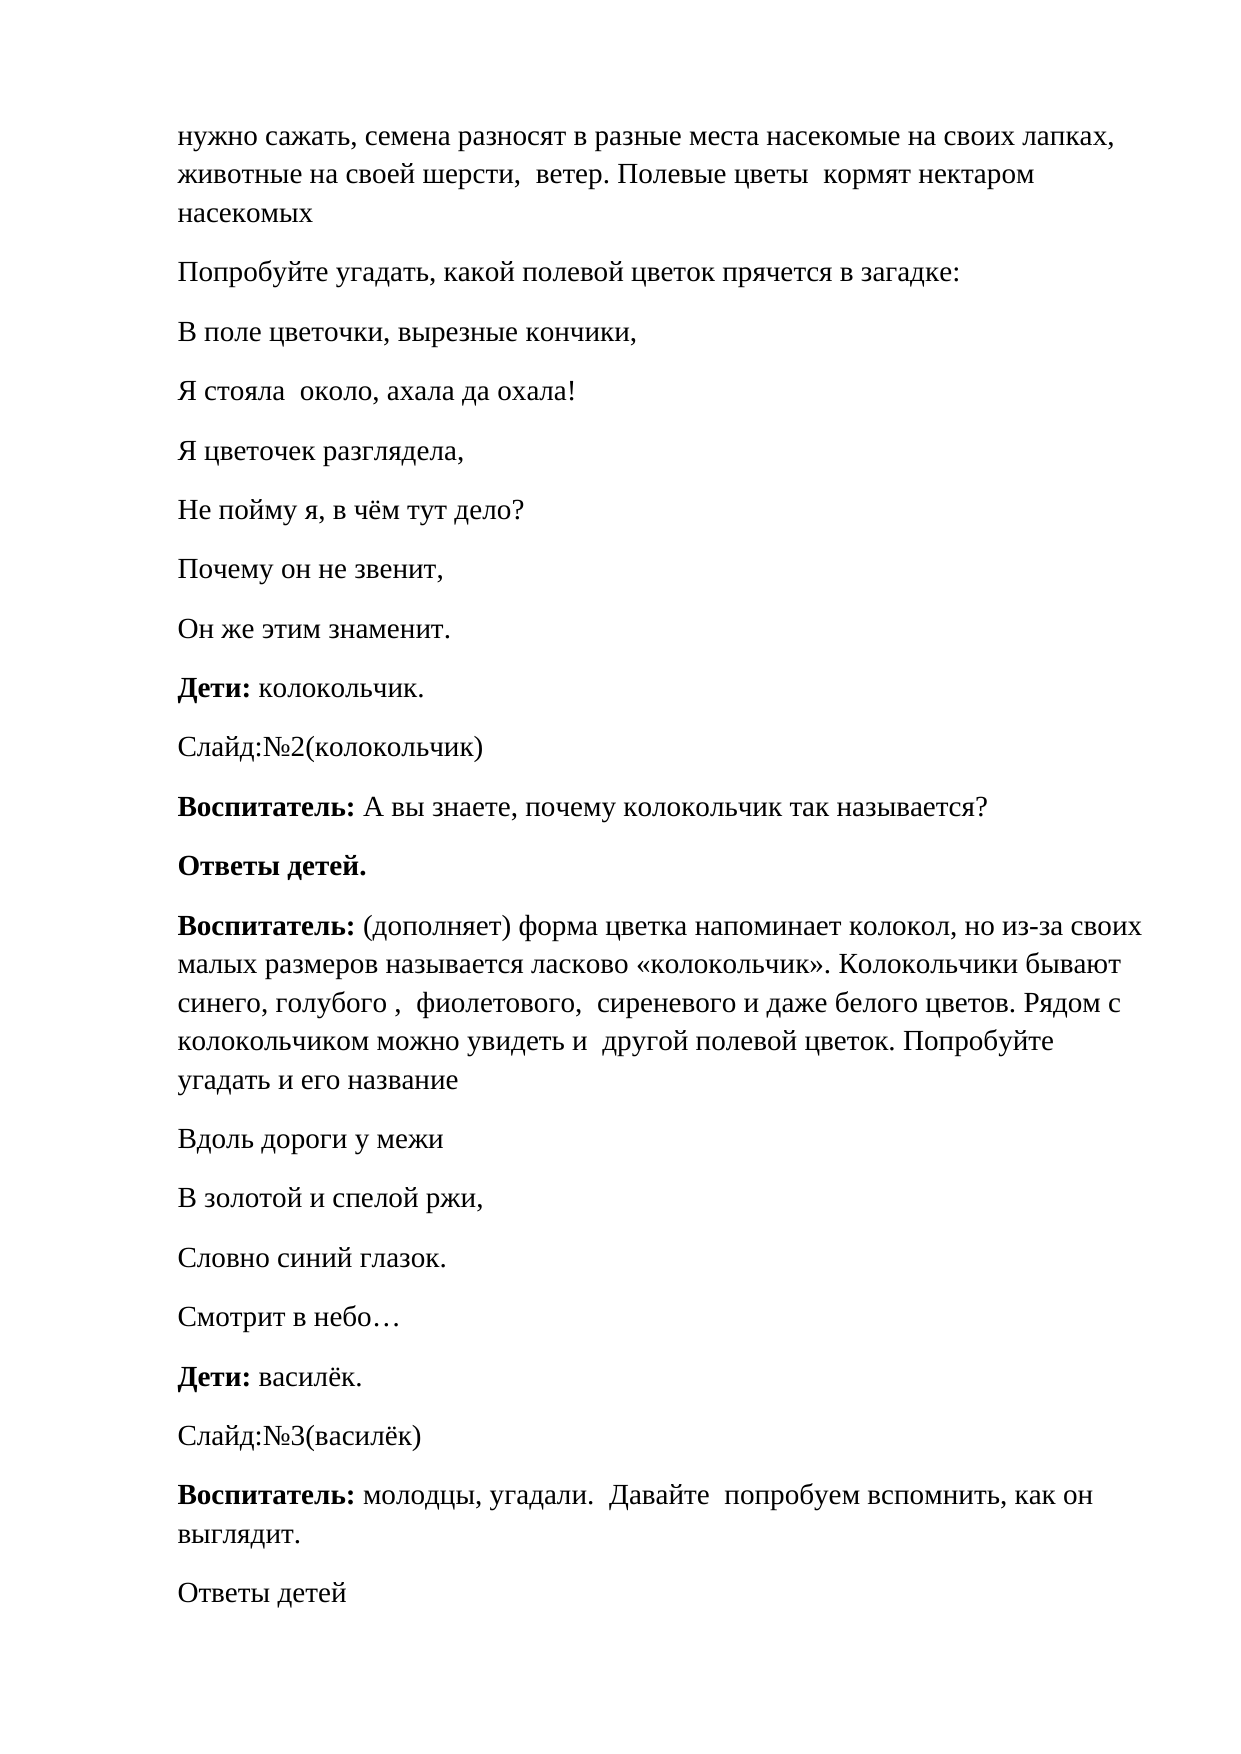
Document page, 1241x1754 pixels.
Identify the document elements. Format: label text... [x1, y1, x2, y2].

text Дети: василёк. [177, 1359, 1152, 1392]
text Я цветочек разглядела, [177, 433, 1152, 466]
text Вдоль дороги у межи [177, 1121, 1152, 1155]
text Почему он не звенит, [177, 551, 1152, 585]
text Воспитатель: молодцы, угадали. Давайте попробуем вспомнить, как он выглядит. [177, 1477, 1152, 1549]
text Слайд:№3(василёк) [177, 1418, 1152, 1452]
text Словно синий глазок. [177, 1240, 1152, 1273]
text В поле цветочки, вырезные кончики, [177, 314, 1152, 347]
text Воспитатель: А вы знаете, почему колокольчик так называется? [177, 789, 1152, 822]
text Ответы детей. [177, 848, 1152, 882]
text Попробуйте угадать, какой полевой цветок прячется в загадке: [177, 254, 1152, 288]
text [177, 118, 1152, 229]
text Слайд:№2(колокольчик) [177, 729, 1152, 763]
text Дети: колокольчик. [177, 670, 1152, 704]
text Он же этим знаменит. [177, 611, 1152, 644]
text Ответы детей [177, 1575, 1152, 1609]
text Воспитатель: (дополняет) форма цветка напоминает колокол, но из-за своих малых размеров называется ласково «колокольчик». Колокольчики бывают синего, голубого , фиолетового, сиреневого и даже белого цветов. Рядом с колокольчиком можно увидеть и другой полевой цветок. Попробуйте угадать и его название [177, 908, 1152, 1095]
text Я стояла около, ахала да охала! [177, 373, 1152, 407]
text Не пойму я, в чём тут дело? [177, 492, 1152, 526]
text Смотрит в небо… [177, 1299, 1152, 1333]
text В золотой и спелой ржи, [177, 1181, 1152, 1214]
